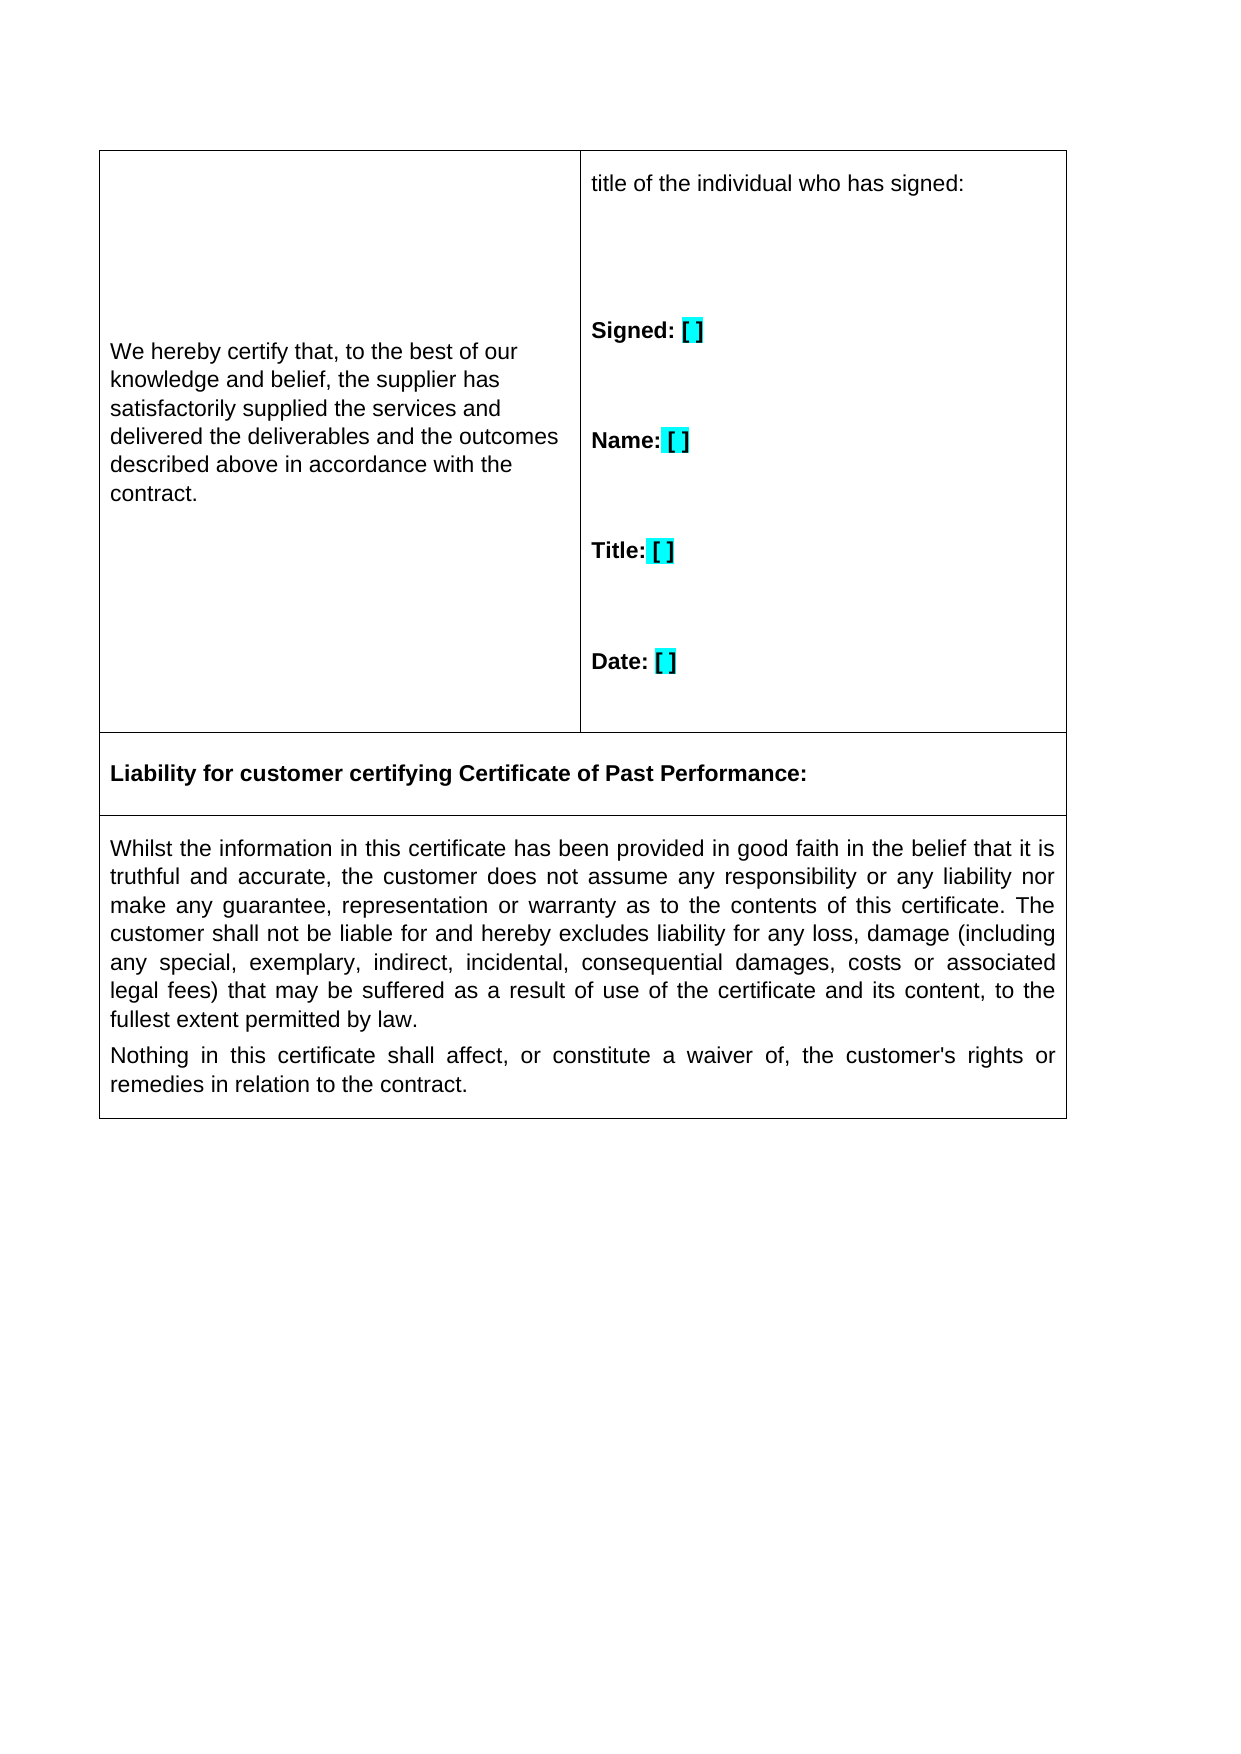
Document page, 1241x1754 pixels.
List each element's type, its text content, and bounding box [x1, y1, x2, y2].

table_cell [100, 151, 580, 732]
table_cell Liability for customer certifying Certificate of Past Performance: [100, 733, 1066, 815]
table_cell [581, 151, 1066, 732]
table_cell Whilst the information in this certificate has been provided in good faith in the belief that it is truthful and accurate, the customer does not assume any responsibility or any liability nor make any guarantee, representation or warranty as to the contents of this certificate. The customer shall not be liable for and hereby excludes liability for any loss, damage (including any special, exemplary, indirect, incidental, consequential damages, costs or associated legal fees) that may be suffered as a result of use of the certificate and its content, to the fullest extent permitted by law. Nothing in this certificate shall affect, or constitute a waiver of, the customer's rights or remedies in relation to the contract. [100, 816, 1066, 1118]
